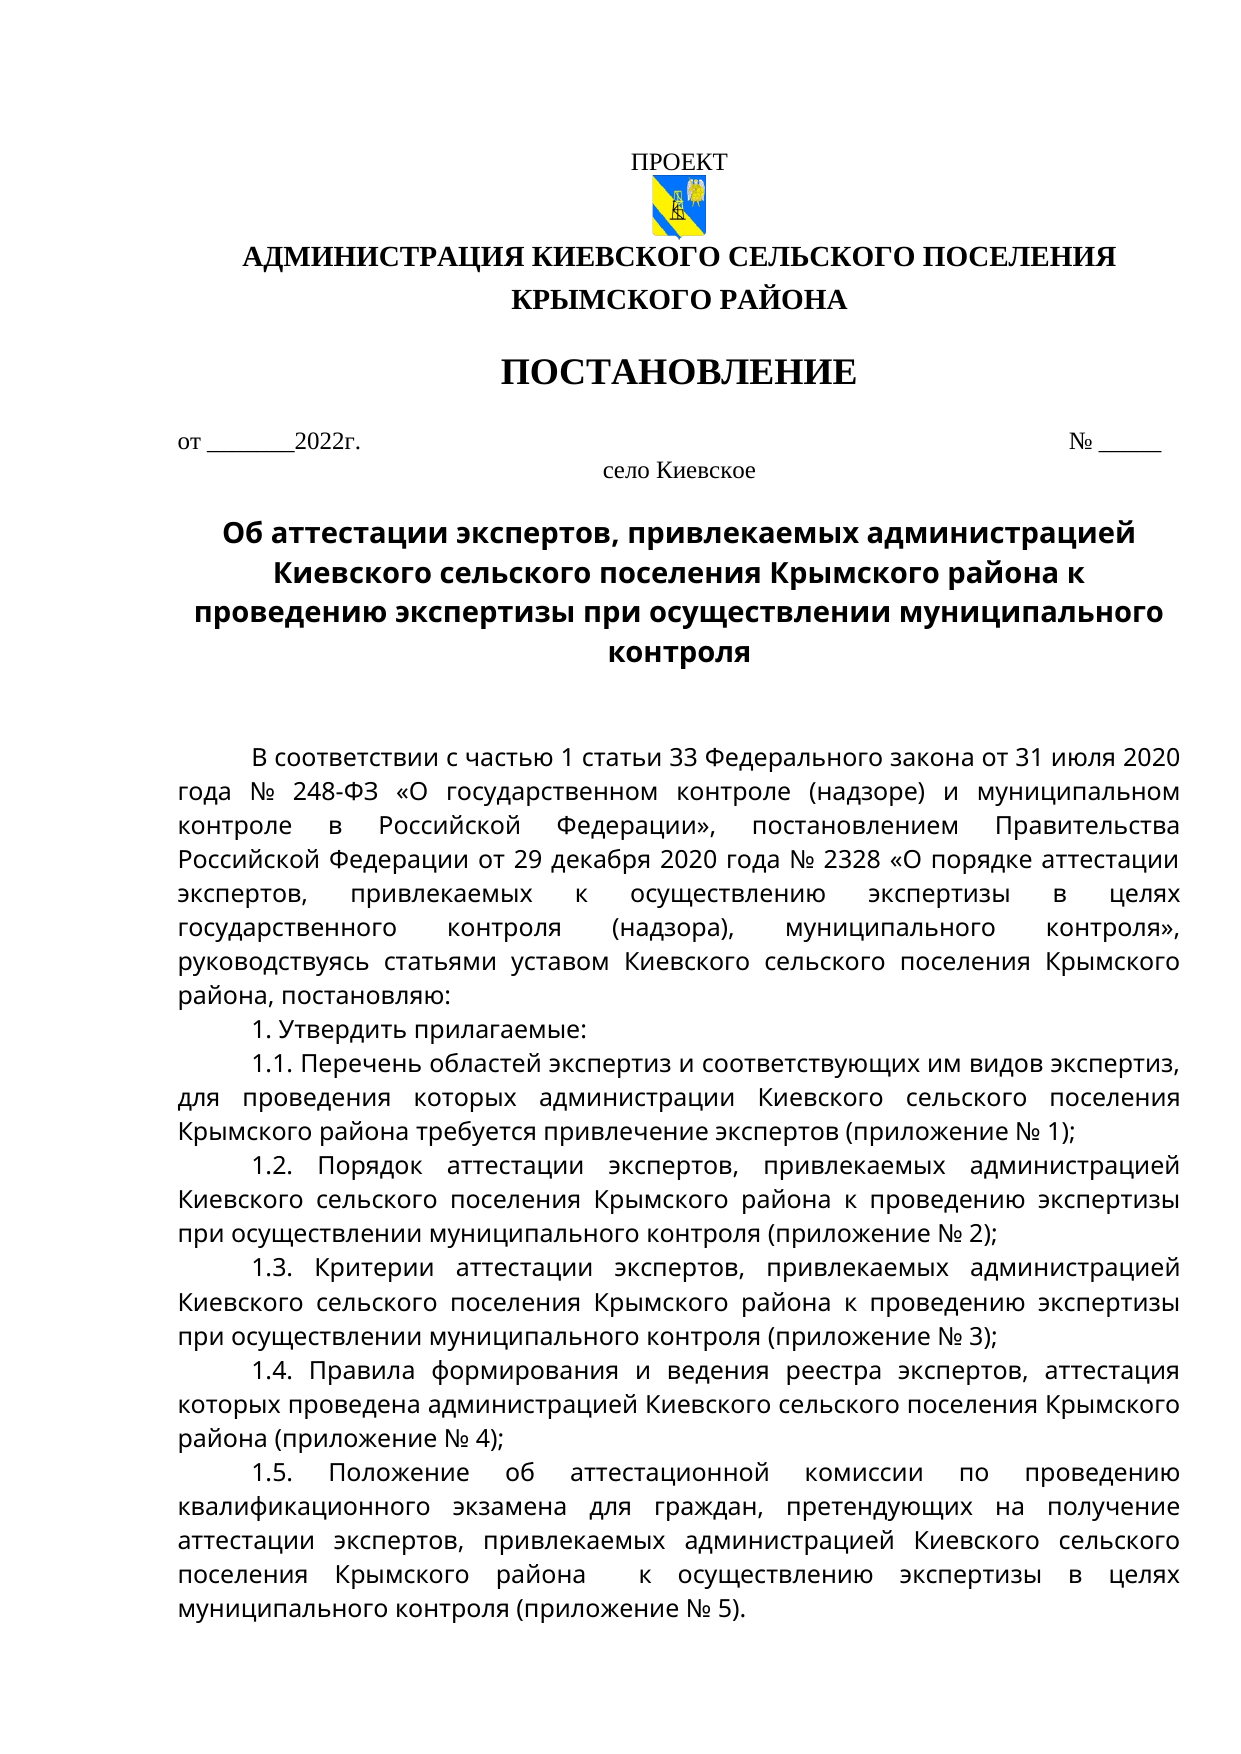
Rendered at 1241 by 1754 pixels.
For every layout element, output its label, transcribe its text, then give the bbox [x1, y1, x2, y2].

text 1.3. Критерии аттестации экспертов, привлекаемых администрацией Киевского сельского поселения Крымского района к проведению экспертизы при осуществлении муниципального контроля (приложение № 3); [177, 1250, 1181, 1352]
text село Киевское [177, 455, 1181, 483]
text 1.1. Перечень областей экспертиз и соответствующих им видов экспертиз, для проведения которых администрации Киевского сельского поселения Крымского района требуется привлечение экспертов (приложение № 1); [177, 1046, 1181, 1148]
text от _______2022г. № _____ [177, 426, 1181, 455]
text КРЫМСКОГО РАЙОНА [177, 282, 1181, 316]
picture [652, 175, 706, 240]
text 1. Утвердить прилагаемые: [177, 1012, 1181, 1046]
text ПРОЕКТ [177, 147, 1181, 176]
text Об аттестации экспертов, привлекаемых администрацией Киевского сельского поселения Крымского района к проведению экспертизы при осуществлении муниципального контроля [177, 512, 1181, 671]
text В соответствии с частью 1 статьи 33 Федерального закона от 31 июля 2020 года № 248-ФЗ «О государственном контроле (надзоре) и муниципальном контроле в Российской Федерации», постановлением Правительства Российской Федерации от 29 декабря 2020 года № 2328 «О порядке аттестации экспертов, привлекаемых к осуществлению экспертизы в целях государственного контроля (надзора), муниципального контроля», руководствуясь статьями уставом Киевского сельского поселения Крымского района, постановляю: [177, 739, 1181, 1012]
text 1.5. Положение об аттестационной комиссии по проведению квалификационного экзамена для граждан, претендующих на получение аттестации экспертов, привлекаемых администрацией Киевского сельского поселения Крымского района к осуществлению экспертизы в целях муниципального контроля (приложение № 5). [177, 1454, 1181, 1625]
text 1.4. Правила формирования и ведения реестра экспертов, аттестация которых проведена администрацией Киевского сельского поселения Крымского района (приложение № 4); [177, 1352, 1181, 1454]
text 1.2. Порядок аттестации экспертов, привлекаемых администрацией Киевского сельского поселения Крымского района к проведению экспертизы при осуществлении муниципального контроля (приложение № 2); [177, 1148, 1181, 1250]
text ПОСТАНОВЛЕНИЕ [177, 349, 1181, 392]
text АДМИНИСТРАЦИЯ КИЕВСКОГО СЕЛЬСКОГО ПОСЕЛЕНИЯ [177, 239, 1181, 273]
